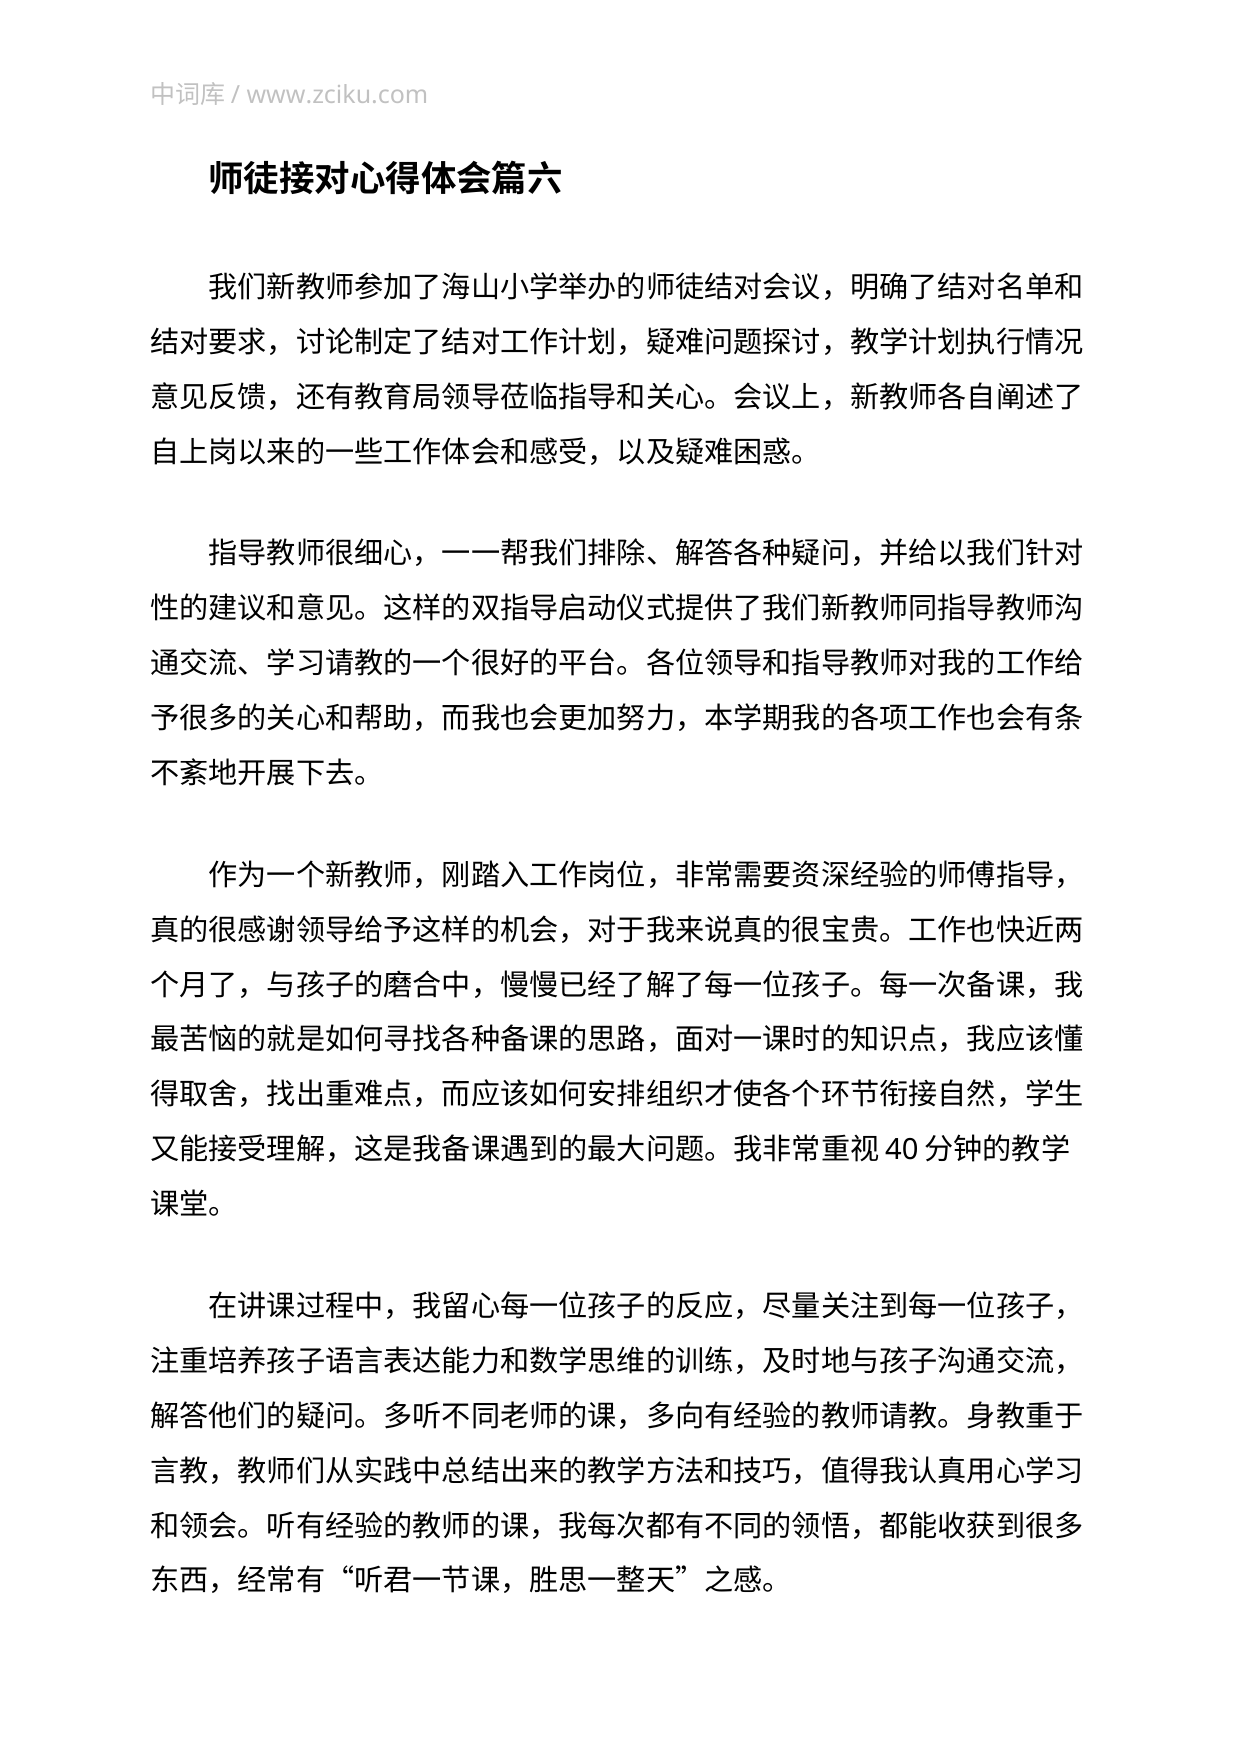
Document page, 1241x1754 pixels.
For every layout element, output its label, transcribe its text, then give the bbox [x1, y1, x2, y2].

text 在讲课过程中，我留心每一位孩子的反应，尽量关注到每一位孩子，注重培养孩子语言表达能力和数学思维的训练，及时地与孩子沟通交流，解答他们的疑问。多听不同老师的课，多向有经验的教师请教。身教重于言教，教师们从实践中总结出来的教学方法和技巧，值得我认真用心学习和领会。听有经验的教师的课，我每次都有不同的领悟，都能收获到很多东西，经常有“听君一节课，胜思一整天”之感。 [150, 1282, 1090, 1599]
text 师徒接对心得体会篇六 [150, 150, 1090, 201]
text 指导教师很细心，一一帮我们排除、解答各种疑问，并给以我们针对性的建议和意见。这样的双指导启动仪式提供了我们新教师同指导教师沟通交流、学习请教的一个很好的平台。各位领导和指导教师对我的工作给予很多的关心和帮助，而我也会更加努力，本学期我的各项工作也会有条不紊地开展下去。 [150, 530, 1090, 792]
text 我们新教师参加了海山小学举办的师徒结对会议，明确了结对名单和结对要求，讨论制定了结对工作计划，疑难问题探讨，教学计划执行情况意见反馈，还有教育局领导莅临指导和关心。会议上，新教师各自阐述了自上岗以来的一些工作体会和感受，以及疑难困惑。 [150, 263, 1090, 470]
text 作为一个新教师，刚踏入工作岗位，非常需要资深经验的师傅指导，真的很感谢领导给予这样的机会，对于我来说真的很宝贵。工作也快近两个月了，与孩子的磨合中，慢慢已经了解了每一位孩子。每一次备课，我最苦恼的就是如何寻找各种备课的思路，面对一课时的知识点，我应该懂得取舍，找出重难点，而应该如何安排组织才使各个环节衔接自然，学生又能接受理解，这是我备课遇到的最大问题。我非常重视40分钟的教学课堂。 [150, 851, 1090, 1223]
